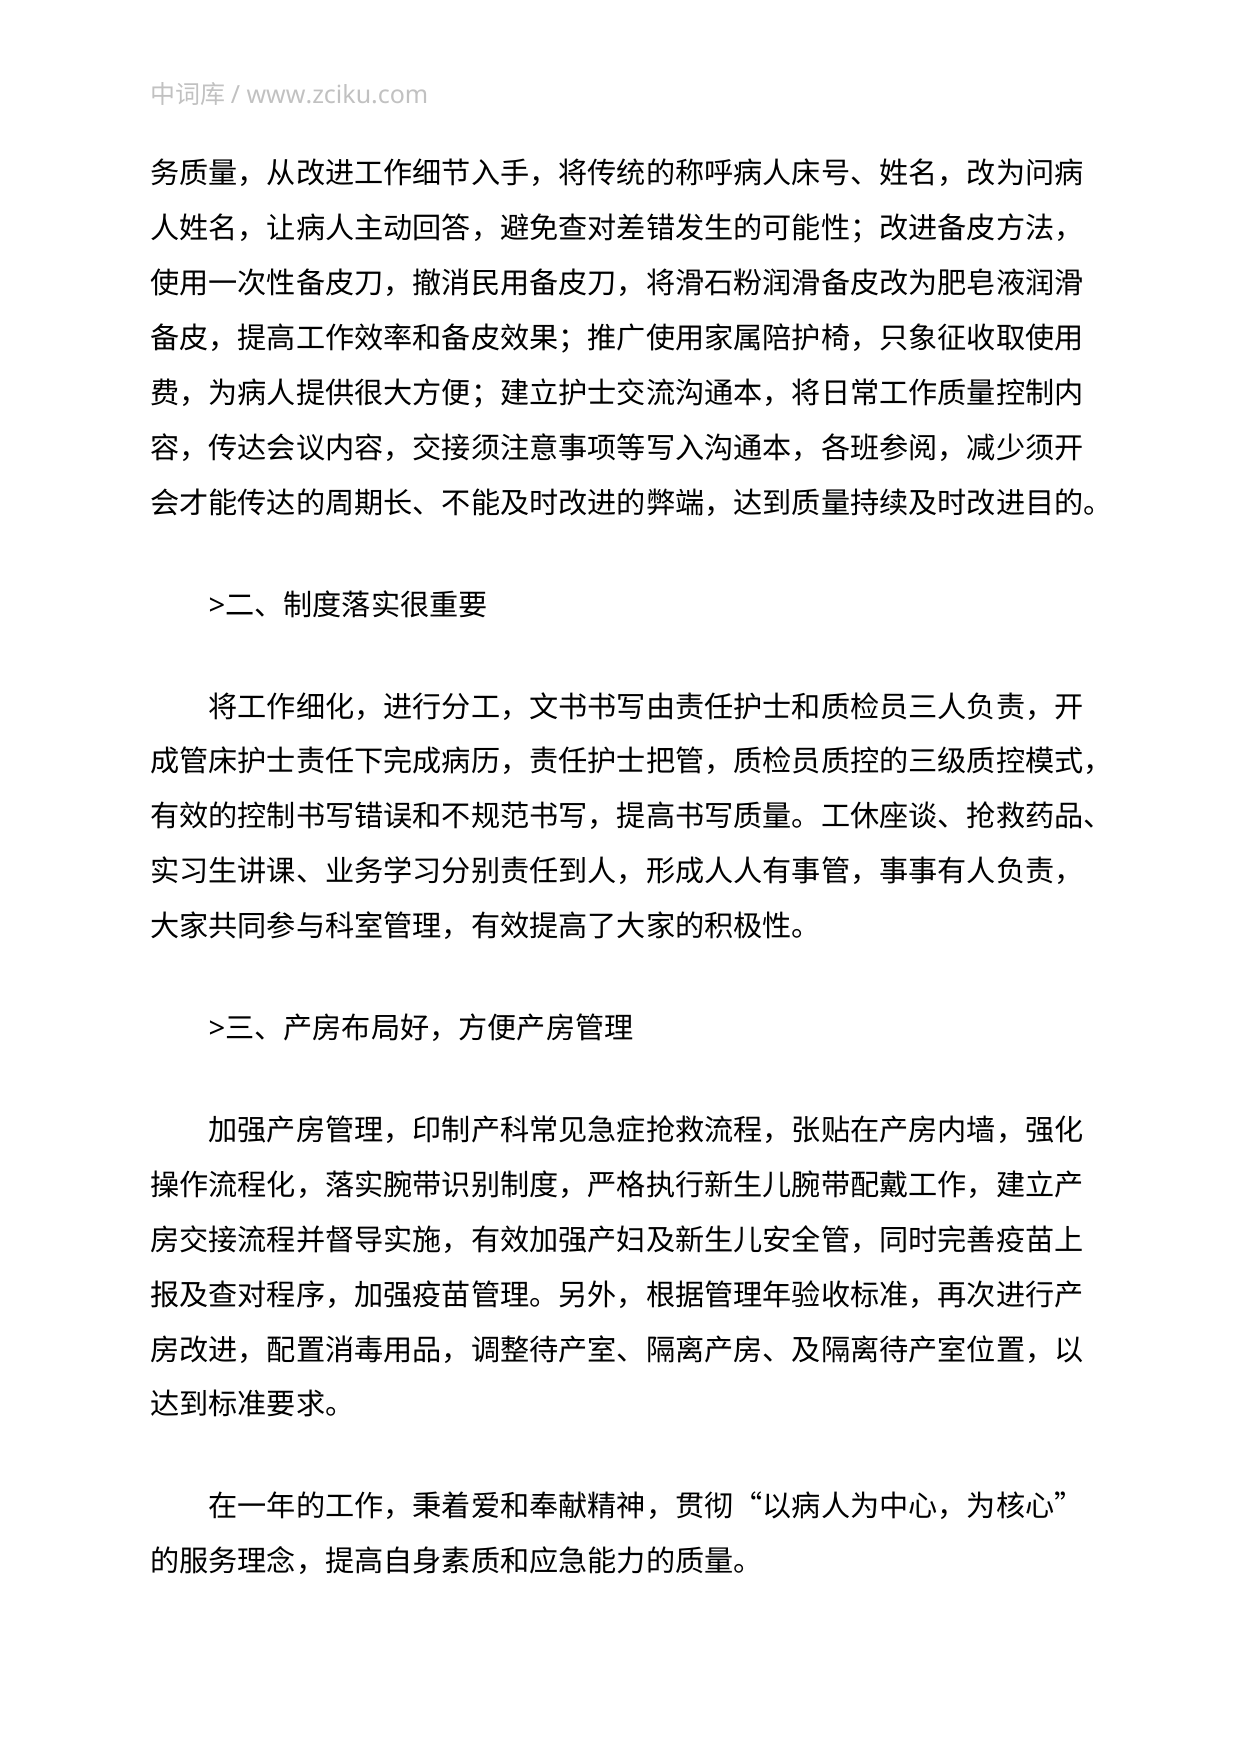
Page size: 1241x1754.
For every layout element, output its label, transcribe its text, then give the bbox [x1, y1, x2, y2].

text 在一年的工作，秉着爱和奉献精神，贯彻“以病人为中心，为核心”的服务理念，提高自身素质和应急能力的质量。 [150, 1483, 1090, 1580]
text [150, 150, 1090, 522]
text 将工作细化，进行分工，文书书写由责任护士和质检员三人负责，开成管床护士责任下完成病历，责任护士把管，质检员质控的三级质控模式，有效的控制书写错误和不规范书写，提高书写质量。工休座谈、抢救药品、实习生讲课、业务学习分别责任到人，形成人人有事管，事事有人负责，大家共同参与科室管理，有效提高了大家的积极性。 [150, 683, 1090, 945]
text >二、制度落实很重要 [150, 581, 1090, 623]
text 加强产房管理，印制产科常见急症抢救流程，张贴在产房内墙，强化操作流程化，落实腕带识别制度，严格执行新生儿腕带配戴工作，建立产房交接流程并督导实施，有效加强产妇及新生儿安全管，同时完善疫苗上报及查对程序，加强疫苗管理。另外，根据管理年验收标准，再次进行产房改进，配置消毒用品，调整待产室、隔离产房、及隔离待产室位置，以达到标准要求。 [150, 1106, 1090, 1423]
text >三、产房布局好，方便产房管理 [150, 1004, 1090, 1047]
